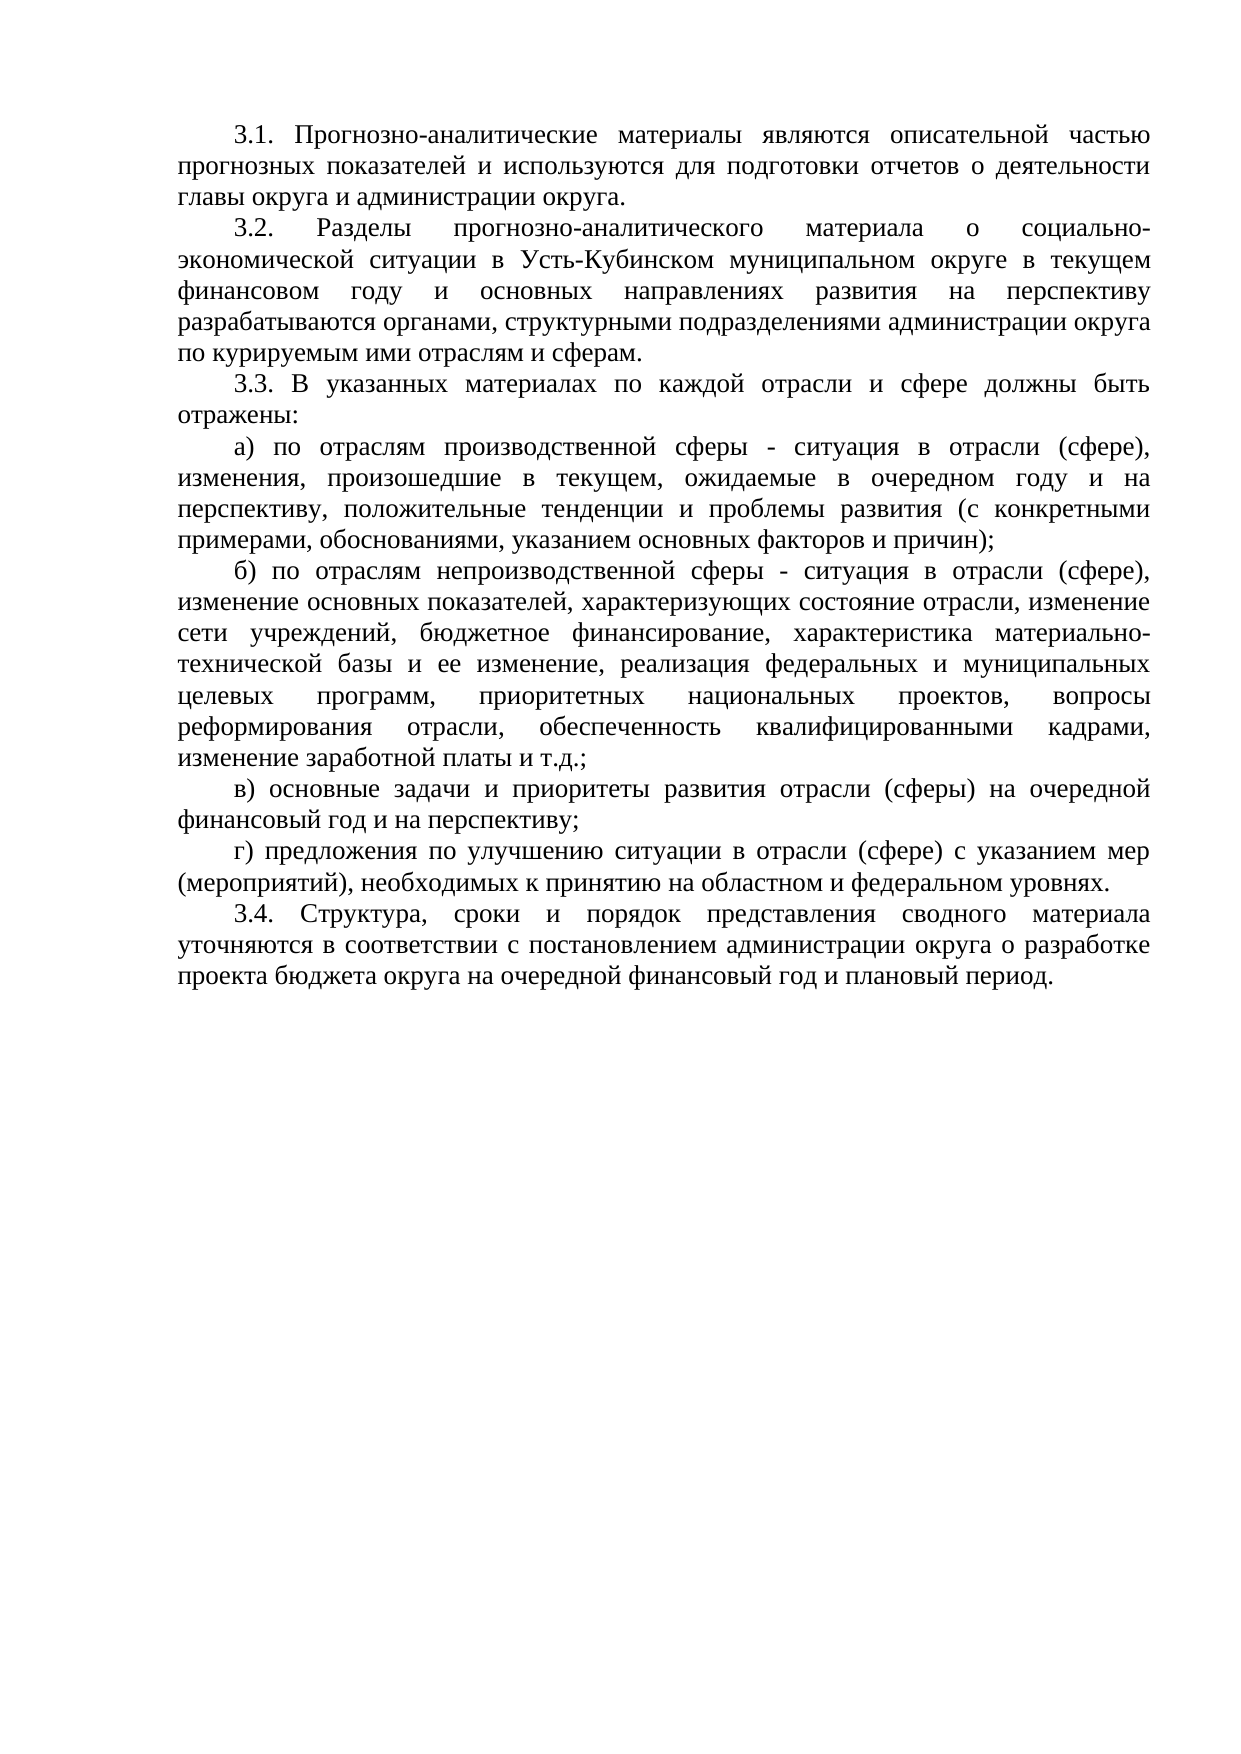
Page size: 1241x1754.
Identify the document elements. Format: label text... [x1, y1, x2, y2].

text а) по отраслям производственной сферы - ситуация в отрасли (сфере), изменения, произошедшие в текущем, ожидаемые в очередном году и на перспективу, положительные тенденции и проблемы развития (с конкретными примерами, обоснованиями, указанием основных факторов и причин); [177, 429, 1152, 554]
text б) по отраслям непроизводственной сферы - ситуация в отрасли (сфере), изменение основных показателей, характеризующих состояние отрасли, изменение сети учреждений, бюджетное финансирование, характеристика материально-технической базы и ее изменение, реализация федеральных и муниципальных целевых программ, приоритетных национальных проектов, вопросы реформирования отрасли, обеспеченность квалифицированными кадрами, изменение заработной платы и т.д.; [177, 554, 1152, 772]
text 3.3. В указанных материалах по каждой отрасли и сфере должны быть отражены: [177, 367, 1152, 429]
text г) предложения по улучшению ситуации в отрасли (сфере) с указанием мер (мероприятий), необходимых к принятию на областном и федеральном уровнях. [177, 834, 1152, 897]
text в) основные задачи и приоритеты развития отрасли (сферы) на очередной финансовый год и на перспективу; [177, 772, 1152, 834]
text 3.2. Разделы прогнозно-аналитического материала о социально-экономической ситуации в Усть-Кубинском муниципальном округе в текущем финансовом году и основных направлениях развития на перспективу разрабатываются органами, структурными подразделениями администрации округа по курируемым ими отраслям и сферам. [177, 212, 1152, 367]
text 3.4. Структура, сроки и порядок представления сводного материала уточняются в соответствии с постановлением администрации округа о разработке проекта бюджета округа на очередной финансовый год и плановый период. [177, 897, 1152, 990]
text 3.1. Прогнозно-аналитические материалы являются описательной частью прогнозных показателей и используются для подготовки отчетов о деятельности главы округа и администрации округа. [177, 118, 1152, 212]
